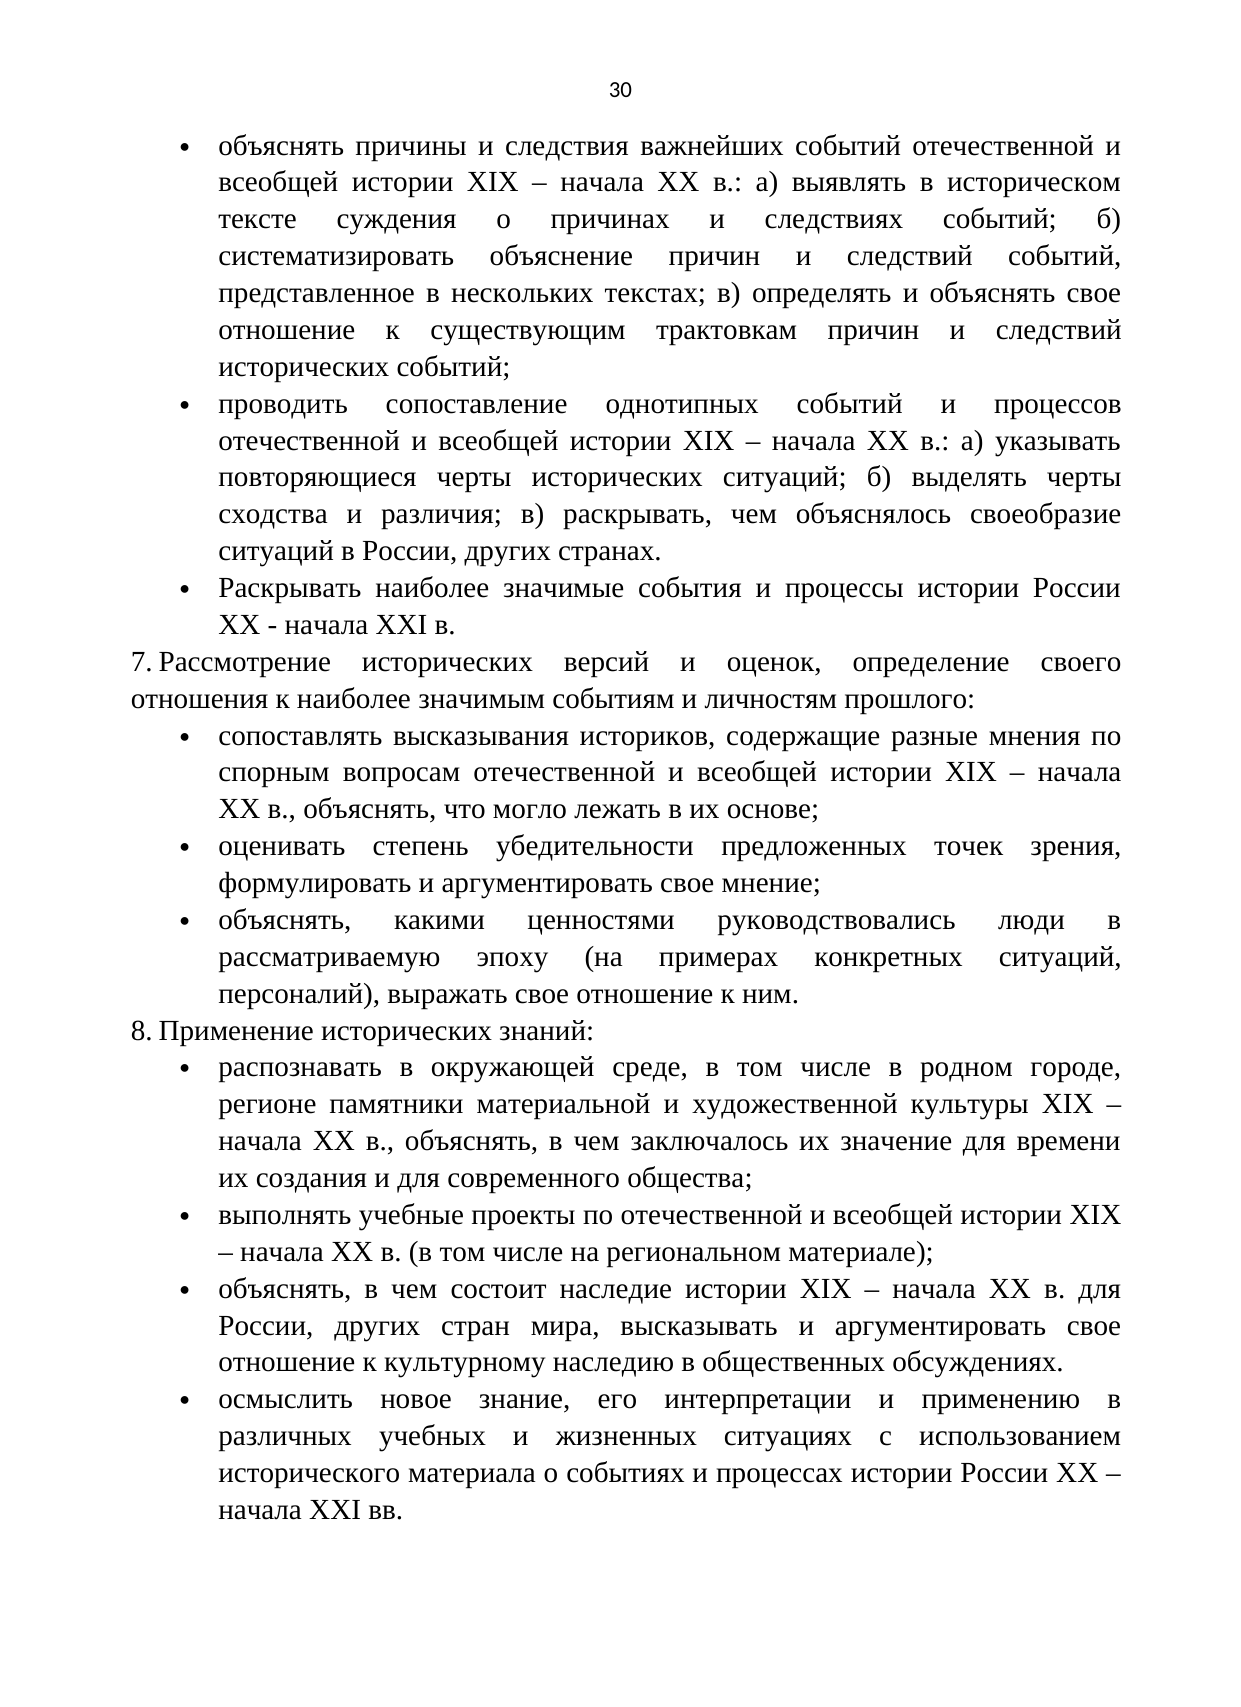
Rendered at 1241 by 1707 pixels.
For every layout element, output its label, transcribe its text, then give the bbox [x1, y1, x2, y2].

list Раскрывать наиболее значимые события и процессы истории России XX - начала XXI в. [181, 570, 1122, 641]
list выполнять учебные проекты по отечественной и всеобщей истории XIX – начала ХХ в. (в том числе на региональном материале); [181, 1197, 1122, 1267]
list распознавать в окружающей среде, в том числе в родном городе, регионе памятники материальной и художественной культуры XIX – начала ХХ в., объяснять, в чем заключалось их значение для времени их создания и для современного общества; [181, 1049, 1122, 1194]
list проводить сопоставление однотипных событий и процессов отечественной и всеобщей истории XIX – начала XX в.: а) указывать повторяющиеся черты исторических ситуаций; б) выделять черты сходства и различия; в) раскрывать, чем объяснялось своеобразие ситуаций в России, других странах. [181, 386, 1122, 567]
list объяснять, какими ценностями руководствовались люди в рассматриваемую эпоху (на примерах конкретных ситуаций, персоналий), выражать свое отношение к ним. [181, 902, 1122, 1009]
list объяснять причины и следствия важнейших событий отечественной и всеобщей истории XIX – начала XX в.: а) выявлять в историческом тексте суждения о причинах и следствиях событий; б) систематизировать объяснение причин и следствий событий, представленное в нескольких текстах; в) определять и объяснять свое отношение к существующим трактовкам причин и следствий исторических событий; [181, 128, 1122, 382]
list оценивать степень убедительности предложенных точек зрения, формулировать и аргументировать свое мнение; [181, 828, 1122, 899]
text 7. Рассмотрение исторических версий и оценок, определение своего отношения к наиболее значимым событиям и личностям прошлого: [131, 644, 1122, 714]
list осмыслить новое знание, его интерпретации и применению в различных учебных и жизненных ситуациях с использованием исторического материала о событиях и процессах истории России XX – начала ХХI вв. [181, 1381, 1122, 1526]
list сопоставлять высказывания историков, содержащие разные мнения по спорным вопросам отечественной и всеобщей истории XIX – начала XX в., объяснять, что могло лежать в их основе; [181, 718, 1122, 825]
list объяснять, в чем состоит наследие истории XIX – начала ХХ в. для России, других стран мира, высказывать и аргументировать свое отношение к культурному наследию в общественных обсуждениях. [181, 1271, 1122, 1378]
text 8. Применение исторических знаний: [131, 1013, 1122, 1046]
